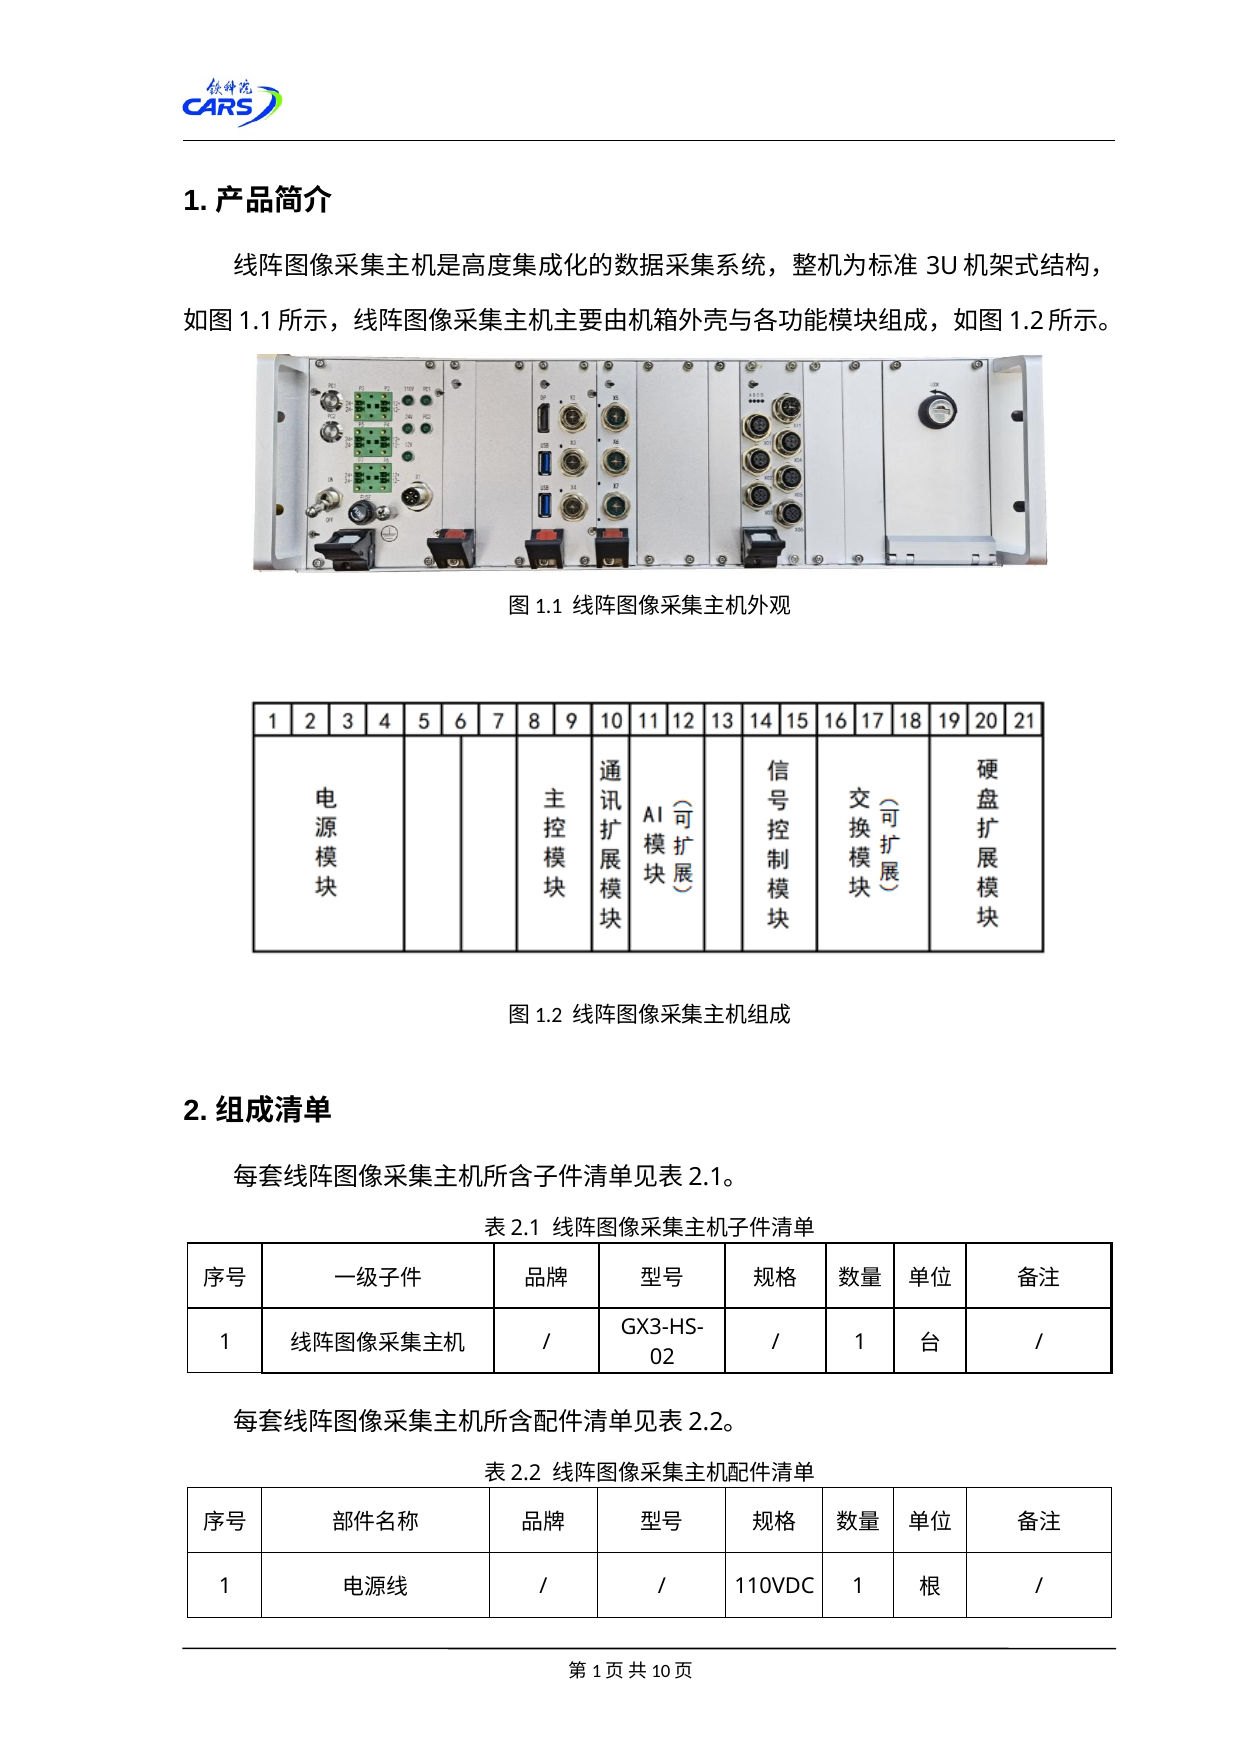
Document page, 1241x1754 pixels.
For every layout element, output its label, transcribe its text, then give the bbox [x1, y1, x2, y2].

table_cell 根 [894, 1553, 966, 1617]
subtitle 产品简介 [183, 176, 1116, 218]
text 表2.2 线阵图像采集主机配件清单 [183, 1455, 1116, 1487]
table_cell 110VDC [726, 1553, 822, 1617]
text 线阵图像采集主机是高度集成化的数据采集系统，整机为标准3U机架式结构，如图1.1所示，线阵图像采集主机主要由机箱外壳与各功能模块组成，如图1.2所示。 [183, 246, 1116, 336]
table_header 序号 [188, 1488, 261, 1552]
picture [251, 354, 1048, 575]
picture [173, 61, 290, 137]
table_header 部件名称 [262, 1488, 489, 1552]
table_cell 台 [895, 1309, 965, 1372]
table_header 数量 [823, 1488, 893, 1552]
table_cell 电源线 [262, 1553, 489, 1617]
table_header 品牌 [495, 1244, 598, 1307]
text 图1.2 线阵图像采集主机组成 [183, 997, 1116, 1028]
table_header 一级子件 [263, 1244, 493, 1307]
table_header 备注 [967, 1488, 1111, 1552]
table_cell / [490, 1553, 597, 1617]
table_header 单位 [894, 1488, 966, 1552]
text 每套线阵图像采集主机所含子件清单见表2.1。 [183, 1156, 1116, 1192]
table_cell 1 [188, 1553, 261, 1617]
table_header 品牌 [490, 1488, 597, 1552]
table_cell 1 [827, 1309, 893, 1372]
table_cell / [967, 1309, 1110, 1372]
table_cell / [967, 1553, 1111, 1617]
table_header 型号 [598, 1488, 725, 1552]
table_header 备注 [967, 1244, 1110, 1307]
table_header 数量 [827, 1244, 893, 1307]
table_cell / [495, 1309, 598, 1372]
table_cell 1 [823, 1553, 893, 1617]
text 表2.1 线阵图像采集主机子件清单 [183, 1210, 1116, 1242]
picture [236, 675, 1063, 984]
table_cell / [598, 1553, 725, 1617]
table_header 规格 [726, 1244, 825, 1307]
text 每套线阵图像采集主机所含配件清单见表2.2。 [183, 1401, 1116, 1437]
table_cell 线阵图像采集主机 [263, 1309, 493, 1372]
table_header 型号 [600, 1244, 724, 1307]
table_header 序号 [188, 1244, 261, 1307]
table_cell GX3-HS-02 [600, 1309, 724, 1372]
table_cell / [726, 1309, 825, 1372]
table_cell 1 [188, 1309, 261, 1372]
table_header 规格 [726, 1488, 822, 1552]
text 图1.1 线阵图像采集主机外观 [183, 588, 1116, 619]
subtitle 组成清单 [183, 1086, 1116, 1129]
table_header 单位 [895, 1244, 965, 1307]
